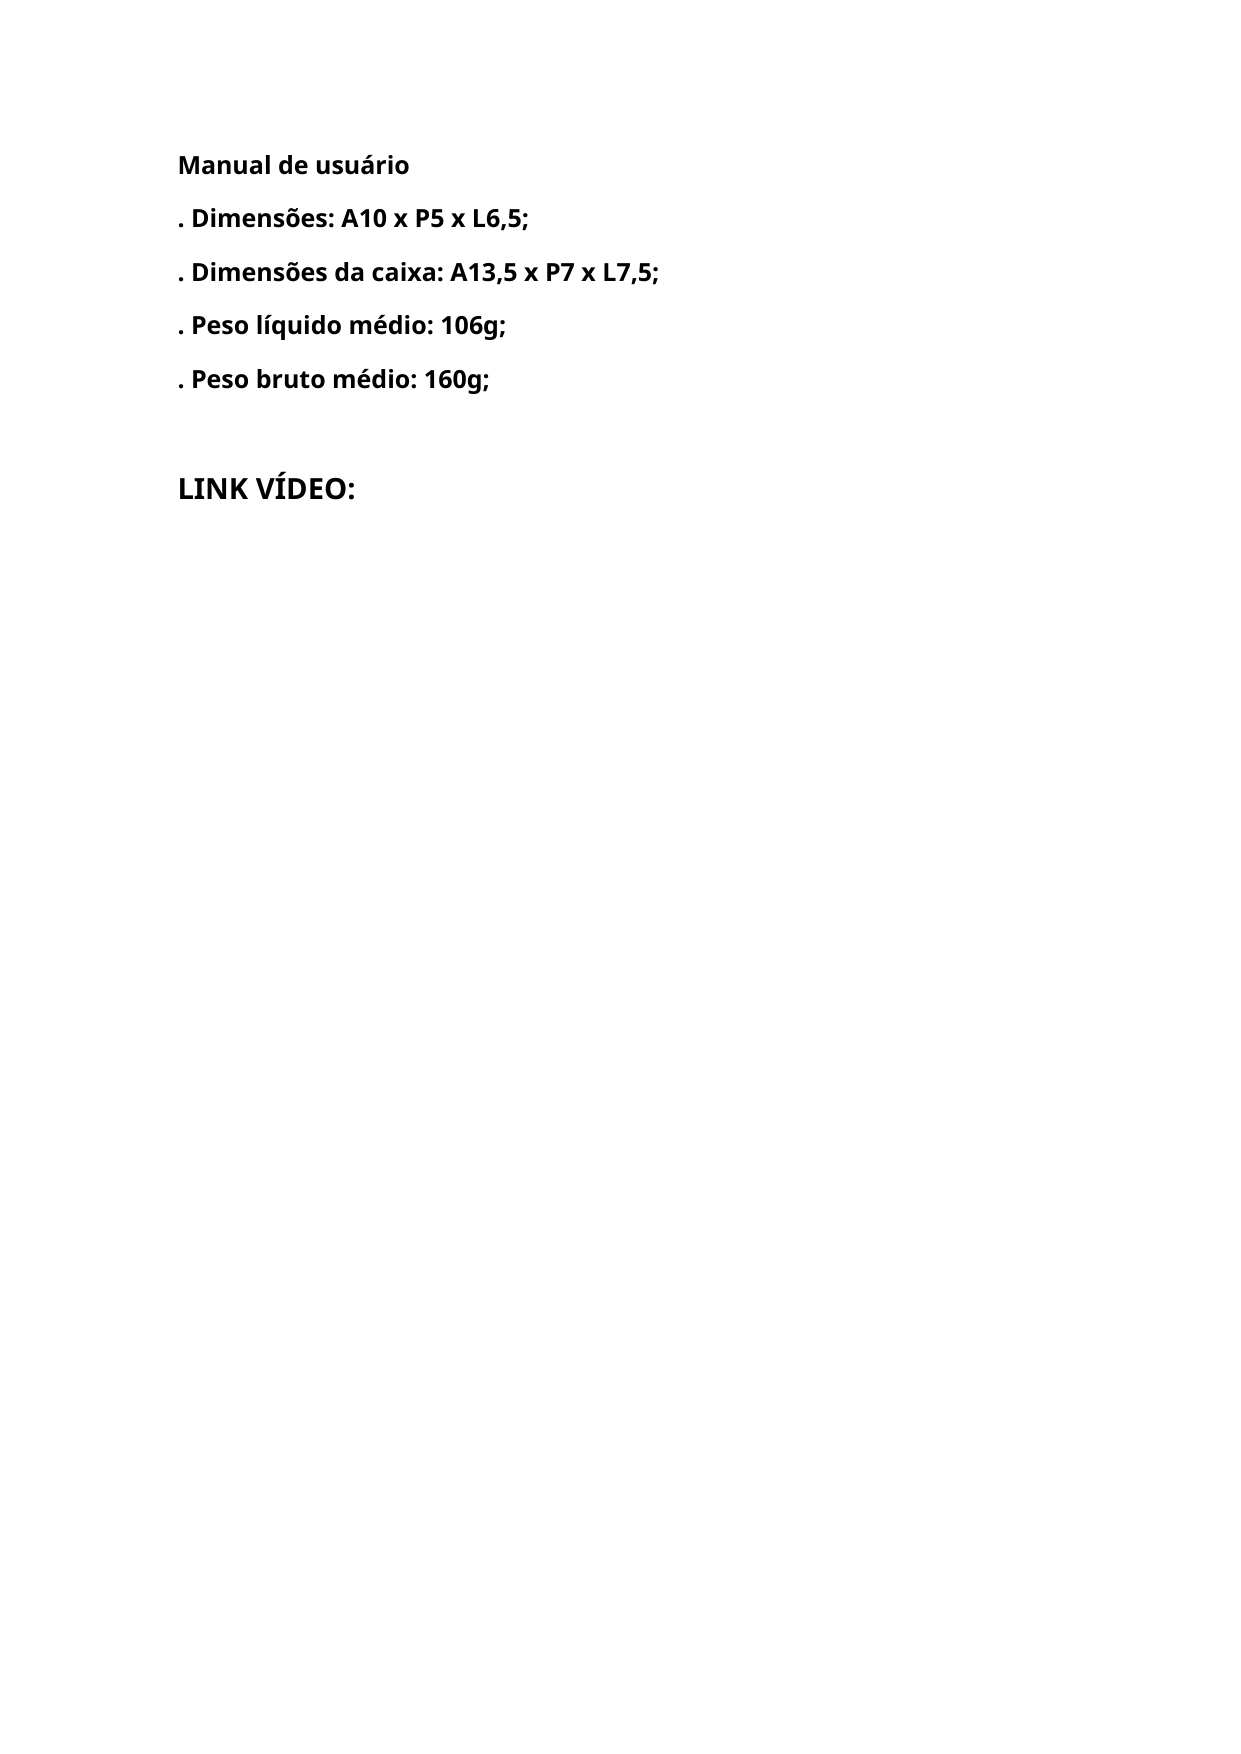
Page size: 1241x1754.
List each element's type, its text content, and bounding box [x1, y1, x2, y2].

text Manual de usuário [177, 148, 1063, 182]
text LINK VÍDEO: [177, 468, 1063, 508]
text . Dimensões: A10 x P5 x L6,5; [177, 201, 1063, 235]
text . Peso bruto médio: 160g; [177, 361, 1063, 395]
text . Dimensões da caixa: A13,5 x P7 x L7,5; [177, 254, 1063, 288]
text . Peso líquido médio: 106g; [177, 308, 1063, 342]
